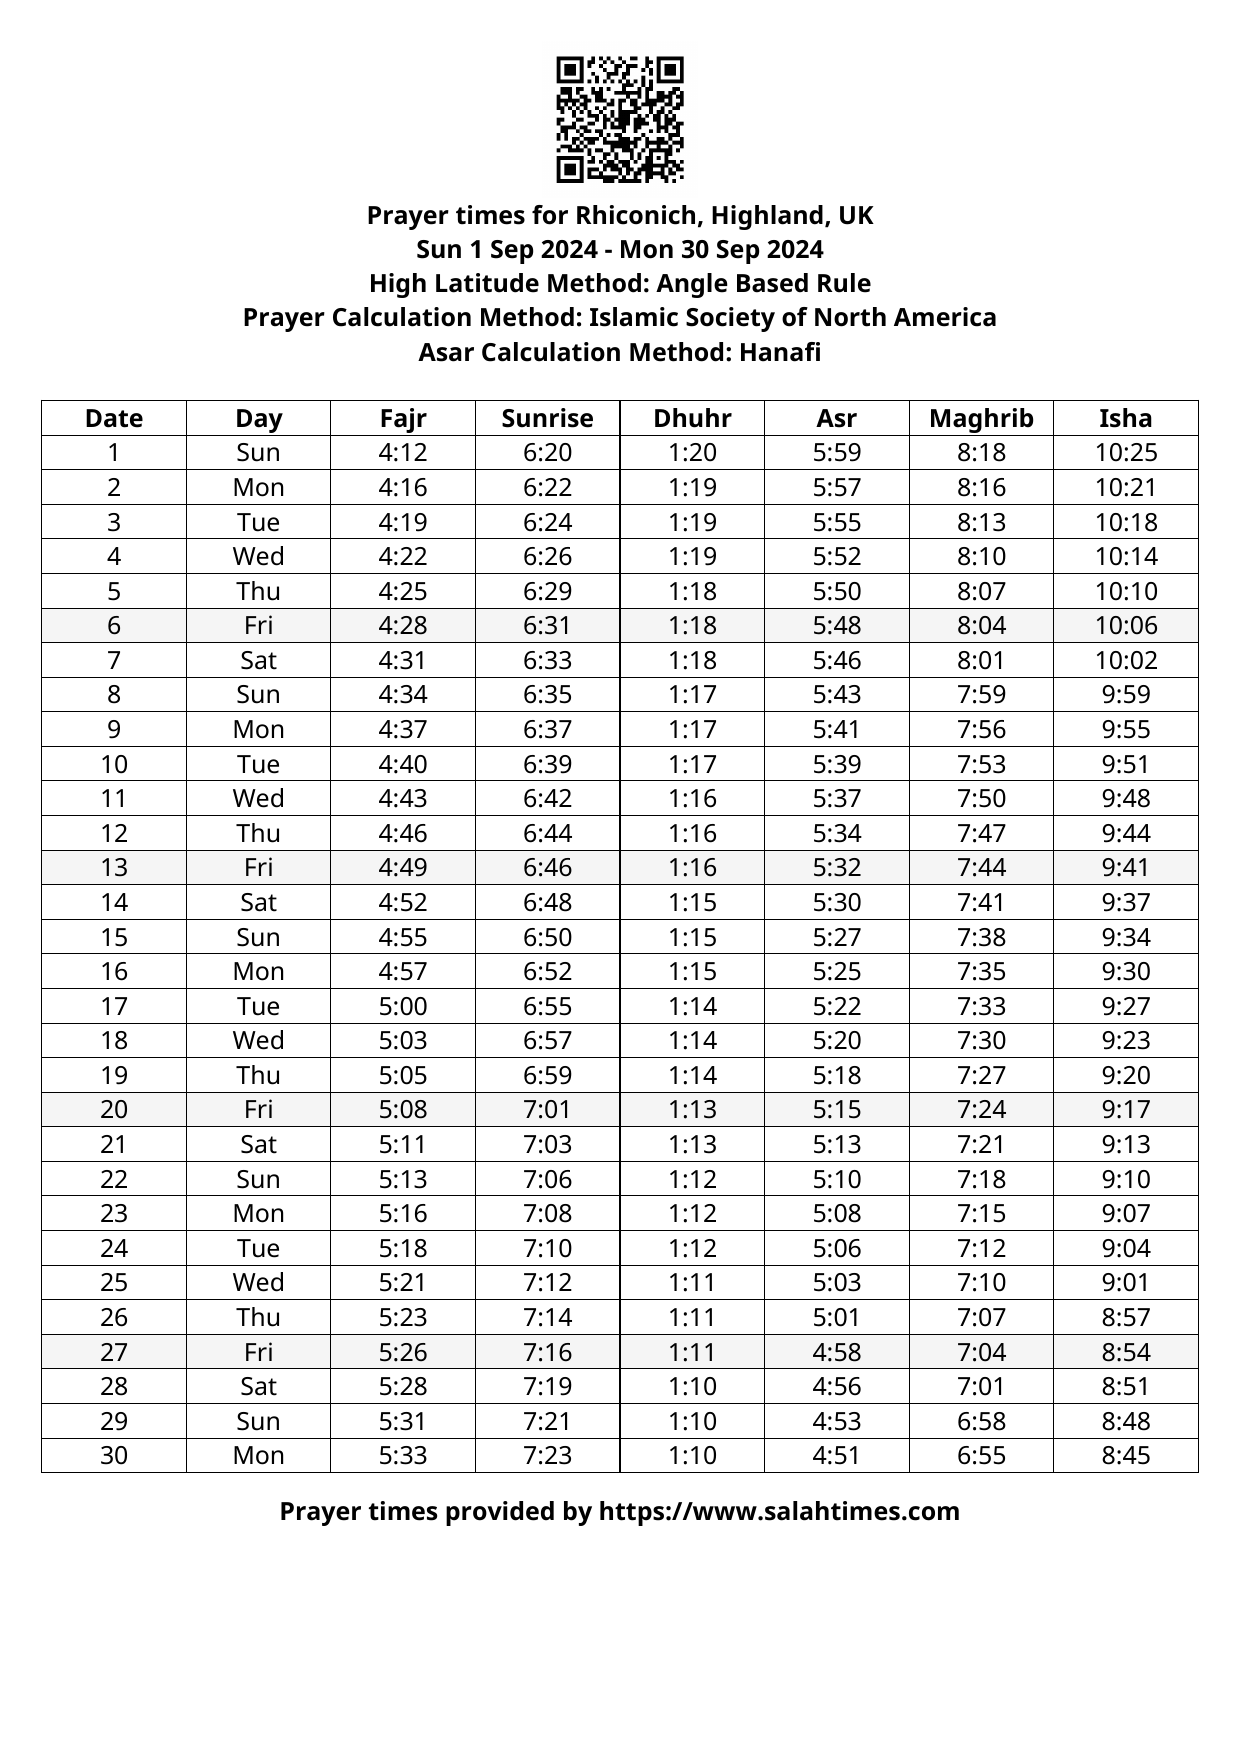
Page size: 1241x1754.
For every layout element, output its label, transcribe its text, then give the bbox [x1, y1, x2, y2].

table_cell 4:56 [765, 1369, 909, 1403]
table_cell 1:17 [621, 712, 764, 746]
table_cell 8 [42, 678, 186, 711]
table_cell 1:19 [621, 470, 764, 504]
table_cell 1:15 [621, 920, 764, 953]
table_cell 1:20 [621, 436, 764, 469]
table_cell 4 [42, 539, 186, 573]
table_cell 9:44 [1054, 816, 1198, 849]
table_cell Sat [187, 885, 330, 919]
table_cell 10:18 [1054, 505, 1198, 538]
table_cell 5:39 [765, 747, 909, 780]
table_cell Mon [187, 712, 330, 746]
table_cell Mon [187, 470, 330, 504]
table_cell 5:00 [331, 989, 475, 1022]
table_cell 5:57 [765, 470, 909, 504]
table_cell Wed [187, 539, 330, 573]
table_cell Thu [187, 816, 330, 849]
table_cell 1:14 [621, 1058, 764, 1092]
table_cell 5:08 [331, 1093, 475, 1126]
table_header Fajr [331, 401, 475, 434]
table_cell 8:54 [1054, 1335, 1198, 1368]
table_cell 5:37 [765, 781, 909, 815]
table_cell 4:49 [331, 851, 475, 884]
table_cell 29 [42, 1404, 186, 1437]
table_cell Wed [187, 781, 330, 815]
table_cell 6:48 [476, 885, 619, 919]
table_cell 23 [42, 1196, 186, 1230]
table_cell Wed [187, 1266, 330, 1299]
table_cell 7:53 [910, 747, 1053, 780]
table_cell 14 [42, 885, 186, 919]
table_cell 5:11 [331, 1127, 475, 1161]
table_cell 9:37 [1054, 885, 1198, 919]
table_cell 8:01 [910, 643, 1053, 677]
table_cell 18 [42, 1024, 186, 1057]
table_cell 5:30 [765, 885, 909, 919]
table_cell 7:21 [910, 1127, 1053, 1161]
table_cell 5:34 [765, 816, 909, 849]
table_cell 5:22 [765, 989, 909, 1022]
table_cell 5:13 [765, 1127, 909, 1161]
table_cell 7:08 [476, 1196, 619, 1230]
table_cell 20 [42, 1093, 186, 1126]
table_cell 7:07 [910, 1300, 1053, 1334]
table_cell 10:21 [1054, 470, 1198, 504]
table_cell Sat [187, 1369, 330, 1403]
table_cell 22 [42, 1162, 186, 1195]
table_cell Mon [187, 1196, 330, 1230]
table_cell 9 [42, 712, 186, 746]
table_cell 1:13 [621, 1093, 764, 1126]
table_cell 7:14 [476, 1300, 619, 1334]
table_cell 9:27 [1054, 989, 1198, 1022]
table_cell 1:12 [621, 1231, 764, 1264]
table_cell Sun [187, 920, 330, 953]
table_cell 9:01 [1054, 1266, 1198, 1299]
table_cell 7:47 [910, 816, 1053, 849]
table_cell 9:48 [1054, 781, 1198, 815]
table_cell Tue [187, 505, 330, 538]
table_cell 4:16 [331, 470, 475, 504]
table_cell 6 [42, 609, 186, 642]
table_cell 8:16 [910, 470, 1053, 504]
table_cell Thu [187, 1300, 330, 1334]
table_cell 10:14 [1054, 539, 1198, 573]
table_cell 7:44 [910, 851, 1053, 884]
table_cell 9:13 [1054, 1127, 1198, 1161]
table_cell Fri [187, 1093, 330, 1126]
table_cell 5 [42, 574, 186, 607]
table_cell 7:06 [476, 1162, 619, 1195]
table_cell 6:26 [476, 539, 619, 573]
table_cell 5:41 [765, 712, 909, 746]
table_cell 5:03 [765, 1266, 909, 1299]
table_cell 5:13 [331, 1162, 475, 1195]
table_cell 5:33 [331, 1439, 475, 1472]
table_cell 8:04 [910, 609, 1053, 642]
table_cell 7:18 [910, 1162, 1053, 1195]
table_cell Mon [187, 1439, 330, 1472]
table_cell 6:46 [476, 851, 619, 884]
table_cell 8:57 [1054, 1300, 1198, 1334]
table_cell 6:55 [476, 989, 619, 1022]
table_cell 15 [42, 920, 186, 953]
table_cell 1:11 [621, 1300, 764, 1334]
table_cell 6:33 [476, 643, 619, 677]
table_cell 7:01 [476, 1093, 619, 1126]
table_cell 4:53 [765, 1404, 909, 1437]
table_cell Sun [187, 1162, 330, 1195]
table_cell 7:50 [910, 781, 1053, 815]
table_cell 26 [42, 1300, 186, 1334]
table_cell Fri [187, 851, 330, 884]
table_header Day [187, 401, 330, 434]
table_cell 5:20 [765, 1024, 909, 1057]
table_cell 10:10 [1054, 574, 1198, 607]
table_cell 1:10 [621, 1369, 764, 1403]
table_cell 11 [42, 781, 186, 815]
table_header Maghrib [910, 401, 1053, 434]
table_cell Tue [187, 989, 330, 1022]
table_cell 30 [42, 1439, 186, 1472]
table_cell 5:01 [765, 1300, 909, 1334]
table_cell 6:39 [476, 747, 619, 780]
table_cell 7:27 [910, 1058, 1053, 1092]
table_cell 9:51 [1054, 747, 1198, 780]
table_cell 4:12 [331, 436, 475, 469]
table_cell 5:43 [765, 678, 909, 711]
table_cell Mon [187, 954, 330, 988]
table_cell 4:51 [765, 1439, 909, 1472]
table_cell 10 [42, 747, 186, 780]
table_cell 5:52 [765, 539, 909, 573]
table_cell 7:23 [476, 1439, 619, 1472]
table_cell 6:20 [476, 436, 619, 469]
table_cell Wed [187, 1024, 330, 1057]
table_cell 7:16 [476, 1335, 619, 1368]
table_cell 1:13 [621, 1127, 764, 1161]
picture [542, 41, 699, 198]
table_cell 5:25 [765, 954, 909, 988]
text Prayer times for Rhiconich, Highland, UK [42, 198, 1198, 232]
table_cell 9:23 [1054, 1024, 1198, 1057]
table_cell 10:06 [1054, 609, 1198, 642]
table_cell 1:12 [621, 1162, 764, 1195]
table_cell 6:29 [476, 574, 619, 607]
table_cell 10:02 [1054, 643, 1198, 677]
table_cell 17 [42, 989, 186, 1022]
table_header Dhuhr [621, 401, 764, 434]
table_cell 7:03 [476, 1127, 619, 1161]
table_cell 9:30 [1054, 954, 1198, 988]
table_cell 27 [42, 1335, 186, 1368]
table_cell 5:15 [765, 1093, 909, 1126]
table_cell 6:22 [476, 470, 619, 504]
table_cell 1:17 [621, 678, 764, 711]
table_cell 1:14 [621, 989, 764, 1022]
table_cell 9:17 [1054, 1093, 1198, 1126]
table_cell Thu [187, 1058, 330, 1092]
table_cell 5:16 [331, 1196, 475, 1230]
table_cell 5:05 [331, 1058, 475, 1092]
table_cell 7:56 [910, 712, 1053, 746]
table_cell 7:41 [910, 885, 1053, 919]
table_cell Tue [187, 747, 330, 780]
table_cell 4:25 [331, 574, 475, 607]
table_cell Sun [187, 1404, 330, 1437]
table_cell 5:48 [765, 609, 909, 642]
table_cell 9:59 [1054, 678, 1198, 711]
table_cell 5:08 [765, 1196, 909, 1230]
table_cell 8:07 [910, 574, 1053, 607]
table_cell 25 [42, 1266, 186, 1299]
table_cell 5:21 [331, 1266, 475, 1299]
table_cell 6:50 [476, 920, 619, 953]
table_cell 1:10 [621, 1439, 764, 1472]
text Asar Calculation Method: Hanafi [42, 334, 1198, 368]
table_cell 6:57 [476, 1024, 619, 1057]
table_cell 4:55 [331, 920, 475, 953]
table_cell 6:59 [476, 1058, 619, 1092]
table_cell 21 [42, 1127, 186, 1161]
table_cell 4:31 [331, 643, 475, 677]
table_cell 5:28 [331, 1369, 475, 1403]
table_cell 24 [42, 1231, 186, 1264]
table_cell 6:44 [476, 816, 619, 849]
table_cell 7:24 [910, 1093, 1053, 1126]
table_cell 1:12 [621, 1196, 764, 1230]
table_cell 1:14 [621, 1024, 764, 1057]
table_cell 4:28 [331, 609, 475, 642]
table_cell 5:18 [331, 1231, 475, 1264]
table_cell 5:27 [765, 920, 909, 953]
table_cell 4:19 [331, 505, 475, 538]
table_cell 19 [42, 1058, 186, 1092]
text Prayer times provided by https://www.salahtimes.com [42, 1494, 1198, 1528]
text Sun 1 Sep 2024 - Mon 30 Sep 2024 [42, 232, 1198, 266]
table_cell 5:31 [331, 1404, 475, 1437]
table_cell 4:34 [331, 678, 475, 711]
table_cell 7:59 [910, 678, 1053, 711]
table_header Date [42, 401, 186, 434]
table_cell 3 [42, 505, 186, 538]
table_cell 5:10 [765, 1162, 909, 1195]
table_header Isha [1054, 401, 1198, 434]
table_cell 1:15 [621, 954, 764, 988]
table_cell 4:52 [331, 885, 475, 919]
table_cell 5:59 [765, 436, 909, 469]
table_cell 5:50 [765, 574, 909, 607]
table_cell 8:13 [910, 505, 1053, 538]
table_cell 6:37 [476, 712, 619, 746]
table_cell 5:23 [331, 1300, 475, 1334]
table_cell 7 [42, 643, 186, 677]
table_cell 1:19 [621, 539, 764, 573]
table_cell 4:46 [331, 816, 475, 849]
table_cell 2 [42, 470, 186, 504]
table_cell 5:03 [331, 1024, 475, 1057]
table_cell 28 [42, 1369, 186, 1403]
table_cell 1 [42, 436, 186, 469]
table_cell 4:37 [331, 712, 475, 746]
table_cell 4:57 [331, 954, 475, 988]
table_cell 1:18 [621, 609, 764, 642]
table_cell 9:20 [1054, 1058, 1198, 1092]
table_cell 4:40 [331, 747, 475, 780]
table_cell Fri [187, 1335, 330, 1368]
table_cell 5:18 [765, 1058, 909, 1092]
table_cell 7:38 [910, 920, 1053, 953]
table_cell 9:41 [1054, 851, 1198, 884]
table_cell 9:07 [1054, 1196, 1198, 1230]
table_cell 8:18 [910, 436, 1053, 469]
table_cell 9:34 [1054, 920, 1198, 953]
table_header Asr [765, 401, 909, 434]
table_cell 9:10 [1054, 1162, 1198, 1195]
text Prayer Calculation Method: Islamic Society of North America [42, 300, 1198, 334]
table_cell 1:11 [621, 1335, 764, 1368]
table_cell 6:55 [910, 1439, 1053, 1472]
table_cell 7:33 [910, 989, 1053, 1022]
table_cell 1:18 [621, 643, 764, 677]
table_cell 6:35 [476, 678, 619, 711]
table_cell 1:11 [621, 1266, 764, 1299]
table_cell 4:58 [765, 1335, 909, 1368]
table_cell 13 [42, 851, 186, 884]
table_cell 5:06 [765, 1231, 909, 1264]
table_cell 5:55 [765, 505, 909, 538]
table_cell Thu [187, 574, 330, 607]
table_cell 5:46 [765, 643, 909, 677]
table_cell 7:21 [476, 1404, 619, 1437]
table_cell 7:30 [910, 1024, 1053, 1057]
table_cell 7:12 [476, 1266, 619, 1299]
table_cell 1:15 [621, 885, 764, 919]
table_cell 1:18 [621, 574, 764, 607]
table_cell 1:16 [621, 851, 764, 884]
table_cell 7:12 [910, 1231, 1053, 1264]
table_cell 5:32 [765, 851, 909, 884]
table_cell 1:10 [621, 1404, 764, 1437]
table_cell 6:24 [476, 505, 619, 538]
table_cell Sat [187, 643, 330, 677]
table_cell 7:04 [910, 1335, 1053, 1368]
table_cell 4:43 [331, 781, 475, 815]
table_cell 16 [42, 954, 186, 988]
text High Latitude Method: Angle Based Rule [42, 266, 1198, 300]
table_cell 8:48 [1054, 1404, 1198, 1437]
table_cell 9:04 [1054, 1231, 1198, 1264]
table_cell 12 [42, 816, 186, 849]
table_cell Sun [187, 436, 330, 469]
table_cell 8:45 [1054, 1439, 1198, 1472]
table_cell 1:19 [621, 505, 764, 538]
table_cell 7:19 [476, 1369, 619, 1403]
table_cell Sun [187, 678, 330, 711]
table_cell 7:10 [476, 1231, 619, 1264]
table_cell 1:16 [621, 781, 764, 815]
table_cell 6:42 [476, 781, 619, 815]
table_cell 7:35 [910, 954, 1053, 988]
table_cell Fri [187, 609, 330, 642]
table_cell 7:15 [910, 1196, 1053, 1230]
table_cell 7:10 [910, 1266, 1053, 1299]
table_cell 9:55 [1054, 712, 1198, 746]
table_cell 7:01 [910, 1369, 1053, 1403]
table_cell 1:16 [621, 816, 764, 849]
table_cell 8:10 [910, 539, 1053, 573]
table_cell Sat [187, 1127, 330, 1161]
table_cell 6:31 [476, 609, 619, 642]
table_cell 6:58 [910, 1404, 1053, 1437]
table_header Sunrise [476, 401, 619, 434]
table_cell 5:26 [331, 1335, 475, 1368]
table_cell 1:17 [621, 747, 764, 780]
table_cell 8:51 [1054, 1369, 1198, 1403]
table_cell 6:52 [476, 954, 619, 988]
table_cell 4:22 [331, 539, 475, 573]
table_cell Tue [187, 1231, 330, 1264]
table_cell 10:25 [1054, 436, 1198, 469]
